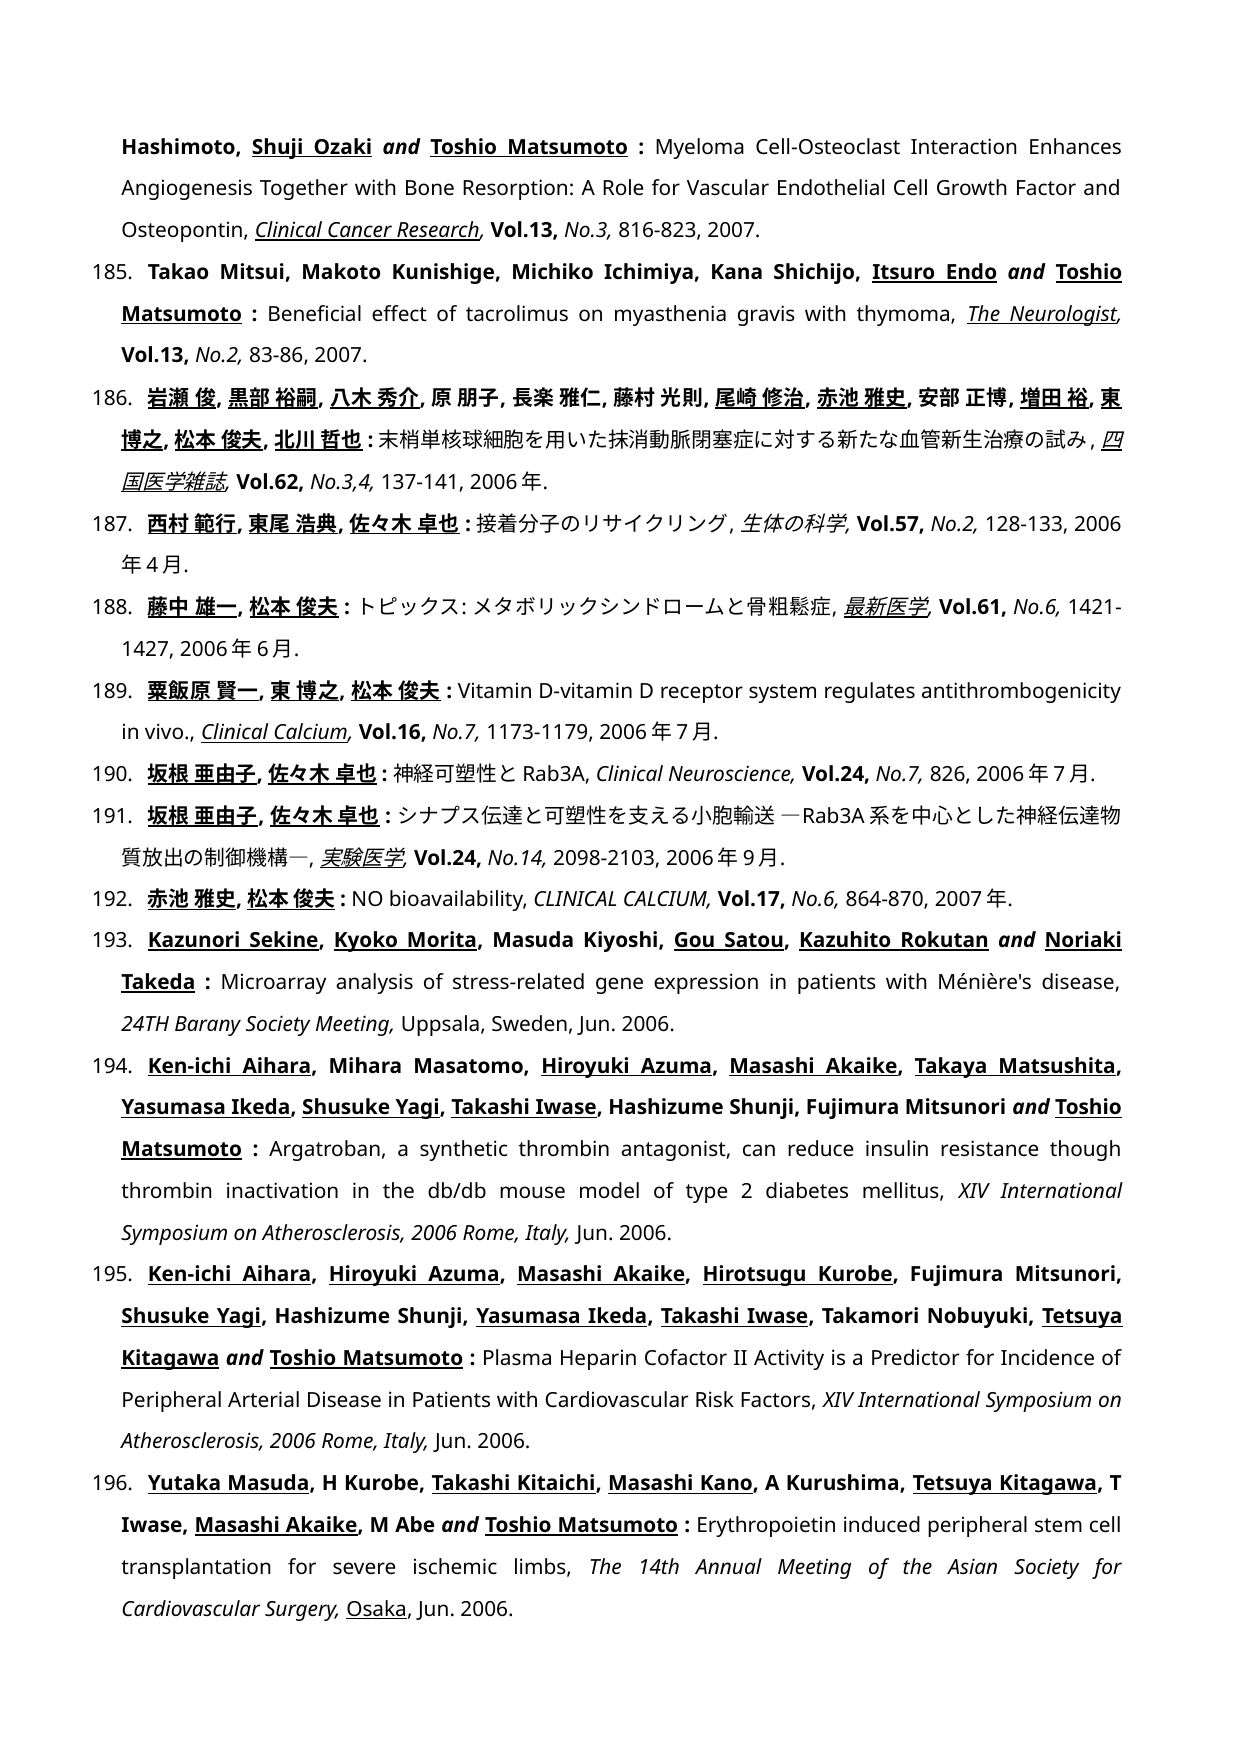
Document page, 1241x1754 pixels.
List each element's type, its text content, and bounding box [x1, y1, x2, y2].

list 坂根 亜由子, 佐々木 卓也 : シナプス伝達と可塑性を支える小胞輸送 —Rab3A系を中心とした神経伝達物質放出の制御機構—, 実験医学, Vol.24, No.14, 2098-2103, 2006年9月. [92, 793, 1122, 877]
list 赤池 雅史, 松本 俊夫 : NO bioavailability, CLINICAL CALCIUM, Vol.17, No.6, 864-870, 2007年. [92, 877, 1122, 919]
list Ken-ichi Aihara, Mihara Masatomo, Hiroyuki Azuma, Masashi Akaike, Takaya Matsushita, Yasumasa Ikeda, Shusuke Yagi, Takashi Iwase, Hashizume Shunji, Fujimura Mitsunori and Toshio Matsumoto : Argatroban, a synthetic thrombin antagonist, can reduce insulin resistance though thrombin inactivation in the db/db mouse model of type 2 diabetes mellitus, XIV International Symposium on Atherosclerosis, 2006 Rome, Italy, Jun. 2006. [92, 1044, 1122, 1253]
list Takao Mitsui, Makoto Kunishige, Michiko Ichimiya, Kana Shichijo, Itsuro Endo and Toshio Matsumoto : Beneficial effect of tacrolimus on myasthenia gravis with thymoma, The Neurologist, Vol.13, No.2, 83-86, 2007. [92, 250, 1122, 376]
list 坂根 亜由子, 佐々木 卓也 : 神経可塑性とRab3A, Clinical Neuroscience, Vol.24, No.7, 826, 2006年7月. [92, 752, 1122, 793]
list 藤中 雄一, 松本 俊夫 : トピックス: メタボリックシンドロームと骨粗鬆症, 最新医学, Vol.61, No.6, 1421-1427, 2006年6月. [92, 584, 1122, 668]
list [92, 125, 1122, 250]
list 西村 範行, 東尾 浩典, 佐々木 卓也 : 接着分子のリサイクリング, 生体の科学, Vol.57, No.2, 128-133, 2006年4月. [92, 501, 1122, 584]
list 粟飯原 賢一, 東 博之, 松本 俊夫 : Vitamin D-vitamin D receptor system regulates antithrombogenicity in vivo., Clinical Calcium, Vol.16, No.7, 1173-1179, 2006年7月. [92, 668, 1122, 752]
list Ken-ichi Aihara, Hiroyuki Azuma, Masashi Akaike, Hirotsugu Kurobe, Fujimura Mitsunori, Shusuke Yagi, Hashizume Shunji, Yasumasa Ikeda, Takashi Iwase, Takamori Nobuyuki, Tetsuya Kitagawa and Toshio Matsumoto : Plasma Heparin Cofactor II Activity is a Predictor for Incidence of Peripheral Arterial Disease in Patients with Cardiovascular Risk Factors, XIV International Symposium on Atherosclerosis, 2006 Rome, Italy, Jun. 2006. [92, 1253, 1122, 1462]
list 岩瀬 俊, 黒部 裕嗣, 八木 秀介, 原 朋子, 長楽 雅仁, 藤村 光則, 尾崎 修治, 赤池 雅史, 安部 正博, 増田 裕, 東 博之, 松本 俊夫, 北川 哲也 : 末梢単核球細胞を用いた抹消動脈閉塞症に対する新たな血管新生治療の試み, 四国医学雑誌, Vol.62, No.3,4, 137-141, 2006年. [92, 376, 1122, 501]
list Kazunori Sekine, Kyoko Morita, Masuda Kiyoshi, Gou Satou, Kazuhito Rokutan and Noriaki Takeda : Microarray analysis of stress-related gene expression in patients with Ménière's disease, 24TH Barany Society Meeting, Uppsala, Sweden, Jun. 2006. [92, 919, 1122, 1044]
list Yutaka Masuda, H Kurobe, Takashi Kitaichi, Masashi Kano, A Kurushima, Tetsuya Kitagawa, T Iwase, Masashi Akaike, M Abe and Toshio Matsumoto : Erythropoietin induced peripheral stem cell transplantation for severe ischemic limbs, The 14th Annual Meeting of the Asian Society for Cardiovascular Surgery, Osaka, Jun. 2006. [92, 1462, 1122, 1629]
